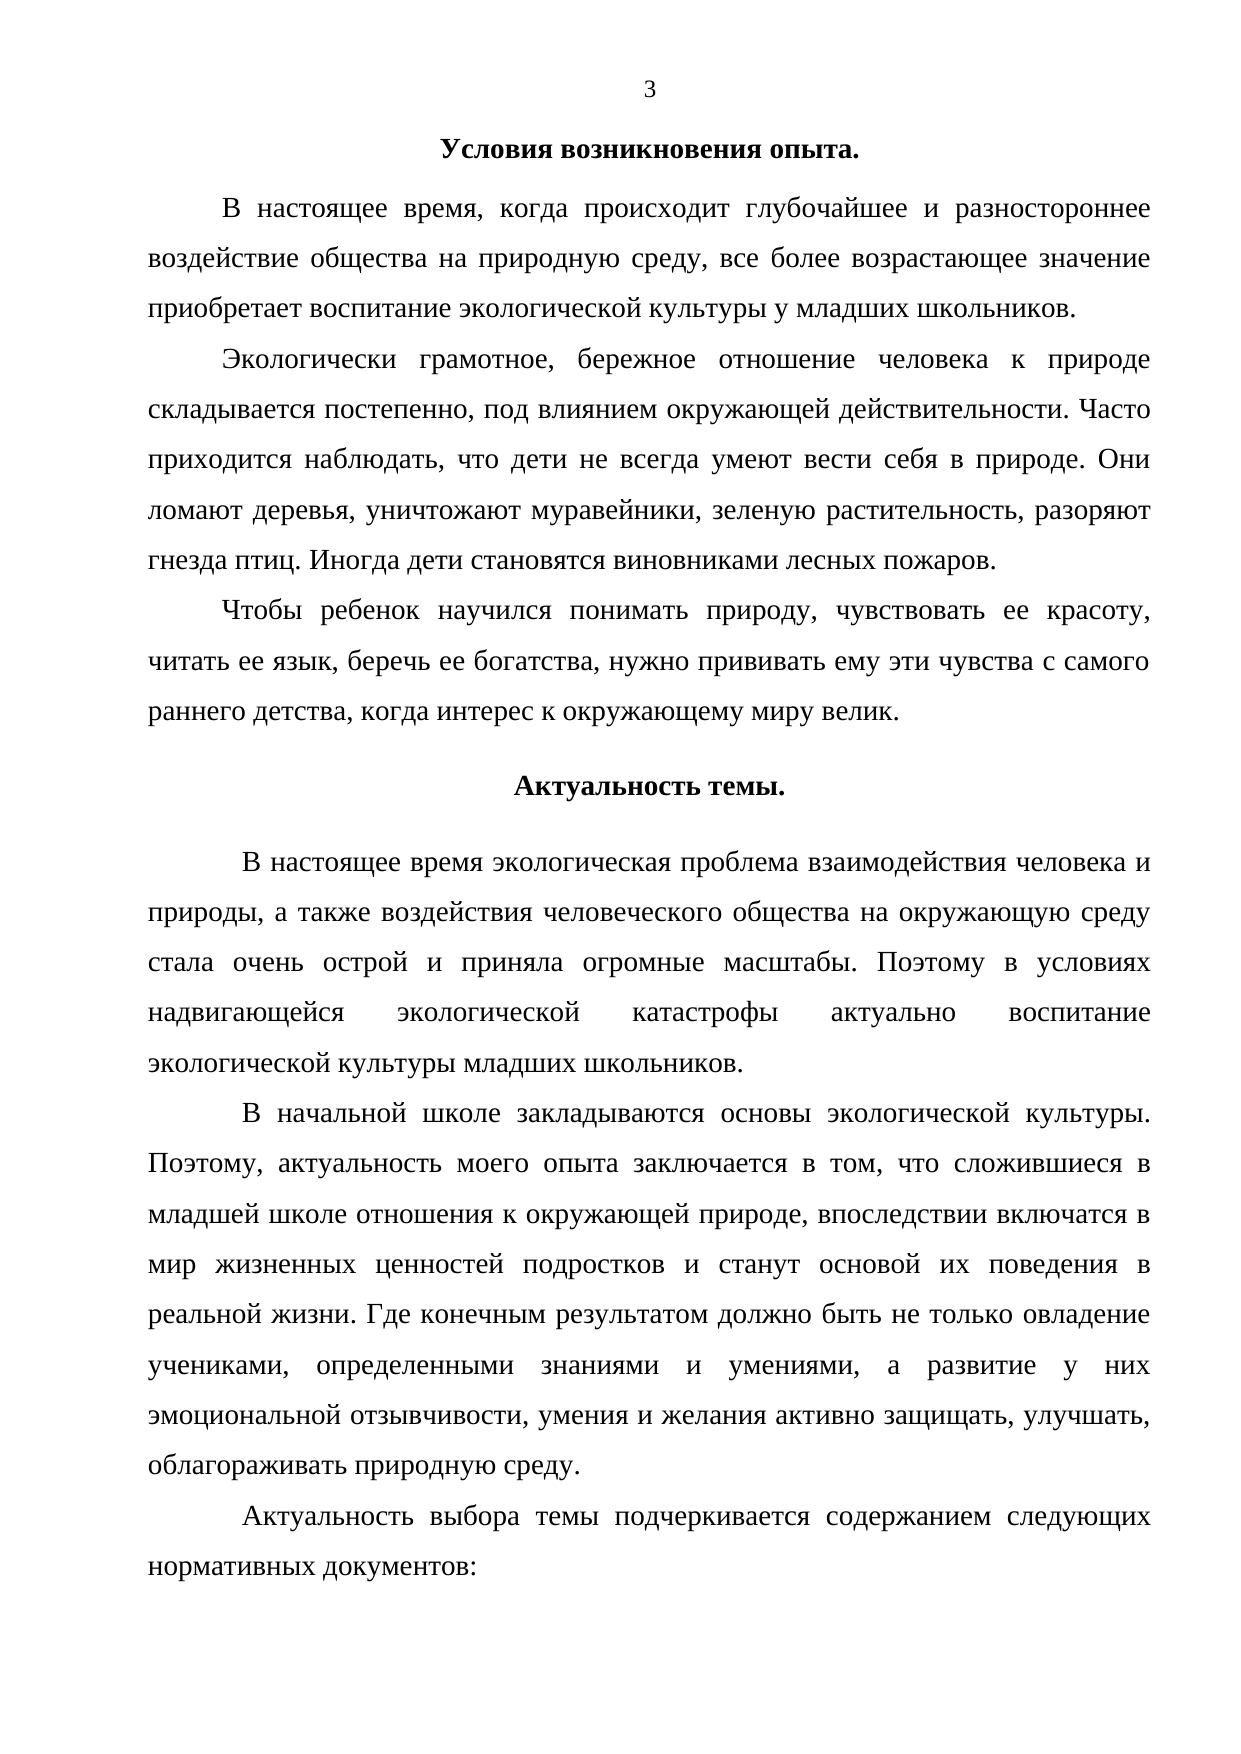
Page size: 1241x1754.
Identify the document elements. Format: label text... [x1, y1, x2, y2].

text Экологически грамотное, бережное отношение человека к природе складывается постепенно, под влиянием окружающей действительности. Часто приходится наблюдать, что дети не всегда умеют вести себя в природе. Они ломают деревья, уничтожают муравейники, зеленую растительность, разоряют гнезда птиц. Иногда дети становятся виновниками лесных пожаров. [148, 341, 1152, 576]
text Чтобы ребенок научился понимать природу, чувствовать ее красоту, читать ее язык, беречь ее богатства, нужно прививать ему эти чувства с самого раннего детства, когда интерес к окружающему миру велик. [148, 592, 1152, 727]
text Актуальность темы. [148, 768, 1152, 802]
text В начальной школе закладываются основы экологической культуры. Поэтому, актуальность моего опыта заключается в том, что сложившиеся в младшей школе отношения к окружающей природе, впоследствии включатся в мир жизненных ценностей подростков и станут основой их поведения в реальной жизни. Где конечным результатом должно быть не только овладение учениками, определенными знаниями и умениями, а развитие у них эмоциональной отзывчивости, умения и желания активно защищать, улучшать, облагораживать природную среду. [148, 1095, 1152, 1481]
text В настоящее время экологическая проблема взаимодействия человека и природы, а также воздействия человеческого общества на окружающую среду стала очень острой и приняла огромные масштабы. Поэтому в условиях надвигающейся экологической катастрофы актуально воспитание экологической культуры младших школьников. [148, 844, 1152, 1078]
text Актуальность выбора темы подчеркивается содержанием следующих нормативных документов: [148, 1498, 1152, 1582]
text Условия возникновения опыта. [148, 131, 1152, 165]
text В настоящее время, когда происходит глубочайшее и разностороннее воздействие общества на природную среду, все более возрастающее значение приобретает воспитание экологической культуры у младших школьников. [148, 190, 1152, 324]
